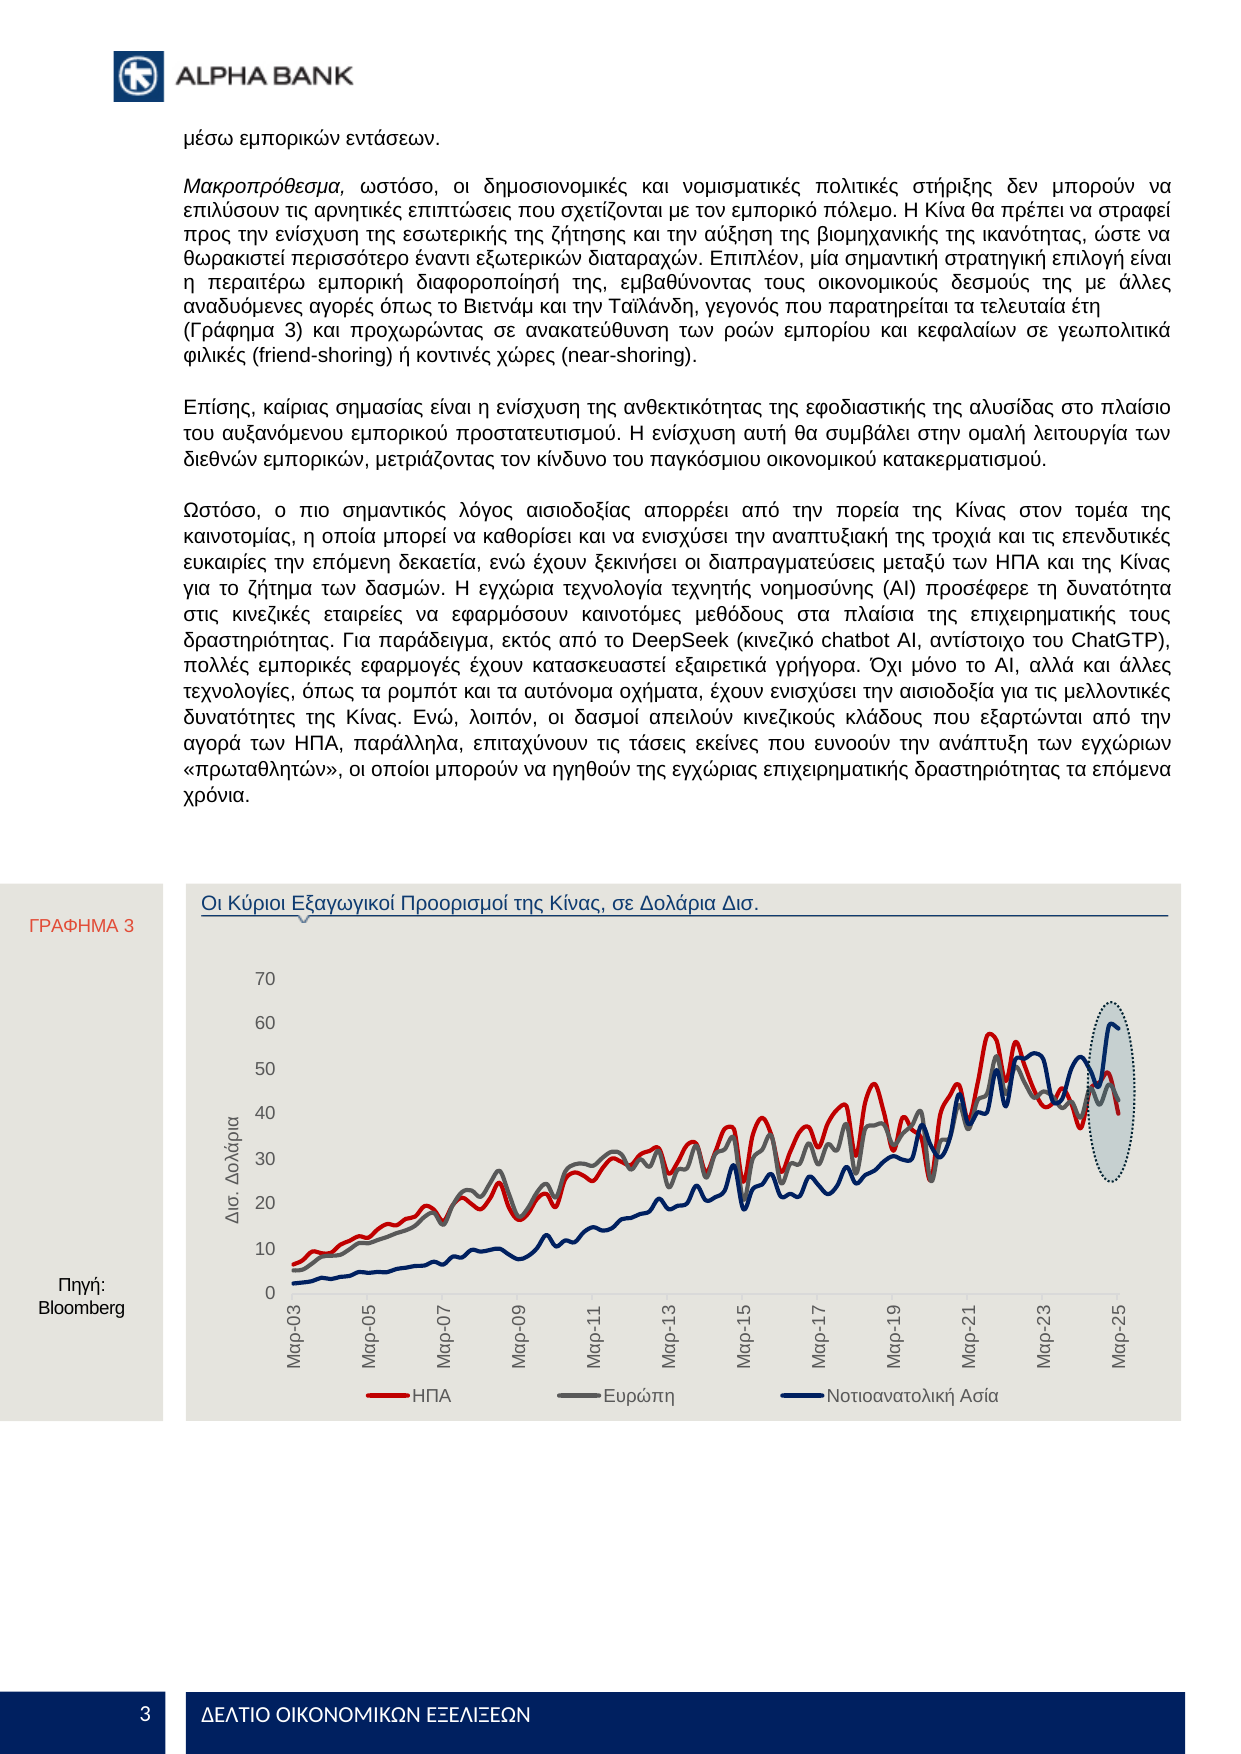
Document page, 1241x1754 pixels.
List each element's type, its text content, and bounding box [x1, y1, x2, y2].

text Ωστόσο, ο πιο σημαντικός λόγος αισιοδοξίας απορρέει από την πορεία της Κίνας στον τομέα της καινοτομίας, η οποία μπορεί να καθορίσει και να ενισχύσει την αναπτυξιακή της τροχιά και τις επενδυτικές ευκαιρίες την επόμενη δεκαετία, ενώ έχουν ξεκινήσει οι διαπραγματεύσεις μεταξύ των ΗΠΑ και της Κίνας για το ζήτημα των δασμών. Η εγχώρια τεχνολογία τεχνητής νοημοσύνης (AI) προσέφερε τη δυνατότητα στις κινεζικές εταιρείες να εφαρμόσουν καινοτόμες μεθόδους στα πλαίσια της επιχειρηματικής τους δραστηριότητας. Για παράδειγμα, εκτός από το DeepSeek (κινεζικό chatbot ΑΙ, αντίστοιχο του ChatGTP), πολλές εμπορικές εφαρμογές έχουν κατασκευαστεί εξαιρετικά γρήγορα. Όχι μόνο το AI, αλλά και άλλες τεχνολογίες, όπως τα ρομπότ και τα αυτόνομα οχήματα, έχουν ενισχύσει την αισιοδοξία για τις μελλοντικές δυνατότητες της Κίνας. Ενώ, λοιπόν, οι δασμοί απειλούν κινεζικούς κλάδους που εξαρτώνται από την αγορά των ΗΠΑ, παράλληλα, επιταχύνουν τις τάσεις εκείνες που ευνοούν την ανάπτυξη των εγχώριων «πρωταθλητών», οι οποίοι μπορούν να ηγηθούν της εγχώριας επιχειρηματικής δραστηριότητας τα επόμενα χρόνια. [183, 498, 1172, 806]
text Επίσης, καίριας σημασίας είναι η ενίσχυση της ανθεκτικότητας της εφοδιαστικής της αλυσίδας στο πλαίσιο του αυξανόμενου εμπορικού προστατευτισμού. Η ενίσχυση αυτή θα συμβάλει στην ομαλή λειτουργία των διεθνών εμπορικών, μετριάζοντας τον κίνδυνο του παγκόσμιου οικονομικού κατακερματισμού. [183, 395, 1172, 471]
text (Γράφημα 3) και προχωρώντας σε ανακατεύθυνση των ροών εμπορίου και κεφαλαίων σε γεωπολιτικά φιλικές (friend-shoring) ή κοντινές χώρες (near-shoring). [183, 317, 1172, 367]
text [183, 126, 1172, 150]
text Μακροπρόθεσμα, ωστόσο, οι δημοσιονομικές και νομισματικές πολιτικές στήριξης δεν μπορούν να επιλύσουν τις αρνητικές επιπτώσεις που σχετίζονται με τον εμπορικό πόλεμο. Η Κίνα θα πρέπει να στραφεί προς την ενίσχυση της εσωτερικής της ζήτησης και την αύξηση της βιομηχανικής της ικανότητας, ώστε να θωρακιστεί περισσότερο έναντι εξωτερικών διαταραχών. Επιπλέον, μία σημαντική στρατηγική επιλογή είναι η περαιτέρω εμπορική διαφοροποίησή της, εμβαθύνοντας τους οικονομικούς δεσμούς της με άλλες αναδυόμενες αγορές όπως το Βιετνάμ και την Ταϊλάνδη, γεγονός που παρατηρείται τα τελευταία έτη [183, 174, 1172, 317]
picture [113, 51, 354, 102]
